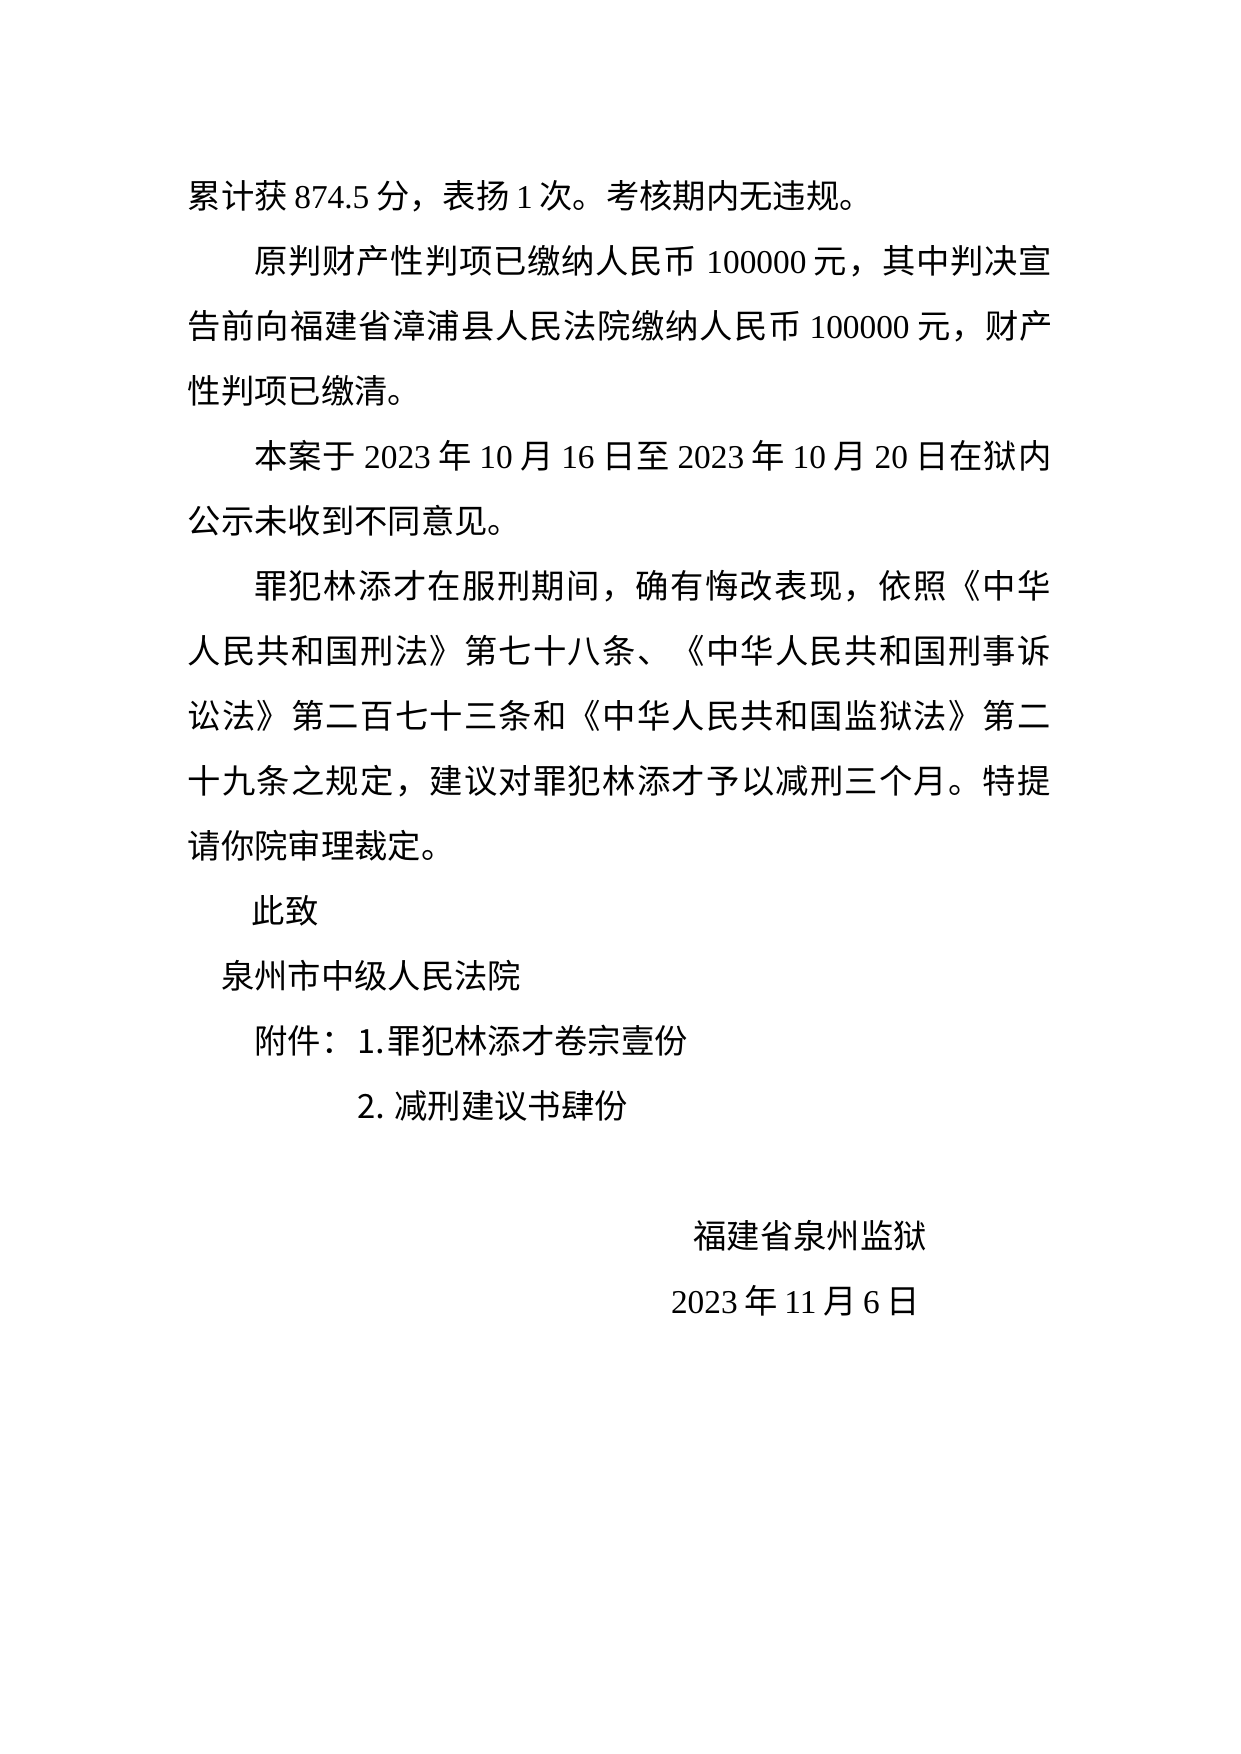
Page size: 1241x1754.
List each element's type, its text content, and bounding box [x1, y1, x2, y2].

text 此致 [187, 877, 1058, 942]
text 罪犯林添才在服刑期间，确有悔改表现，依照《中华人民共和国刑法》第七十八条、《中华人民共和国刑事诉讼法》第二百七十三条和《中华人民共和国监狱法》第二十九条之规定，建议对罪犯林添才予以减刑三个月。特提请你院审理裁定。 [187, 552, 1053, 877]
text 原判财产性判项已缴纳人民币100000元，其中判决宣告前向福建省漳浦县人民法院缴纳人民币100000元，财产性判项已缴清。 [187, 227, 1053, 422]
text 福建省泉州监狱 [187, 1202, 926, 1267]
text ⒉减刑建议书肆份 [187, 1072, 1058, 1137]
text 泉州市中级人民法院 [187, 942, 1058, 1007]
text 本案于2023年10月16日至2023年10月20日在狱内公示未收到不同意见。 [187, 422, 1053, 552]
text 附件：⒈罪犯林添才卷宗壹份 [187, 1007, 1053, 1072]
text 2023年11月6日 [187, 1267, 919, 1332]
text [187, 162, 1053, 227]
